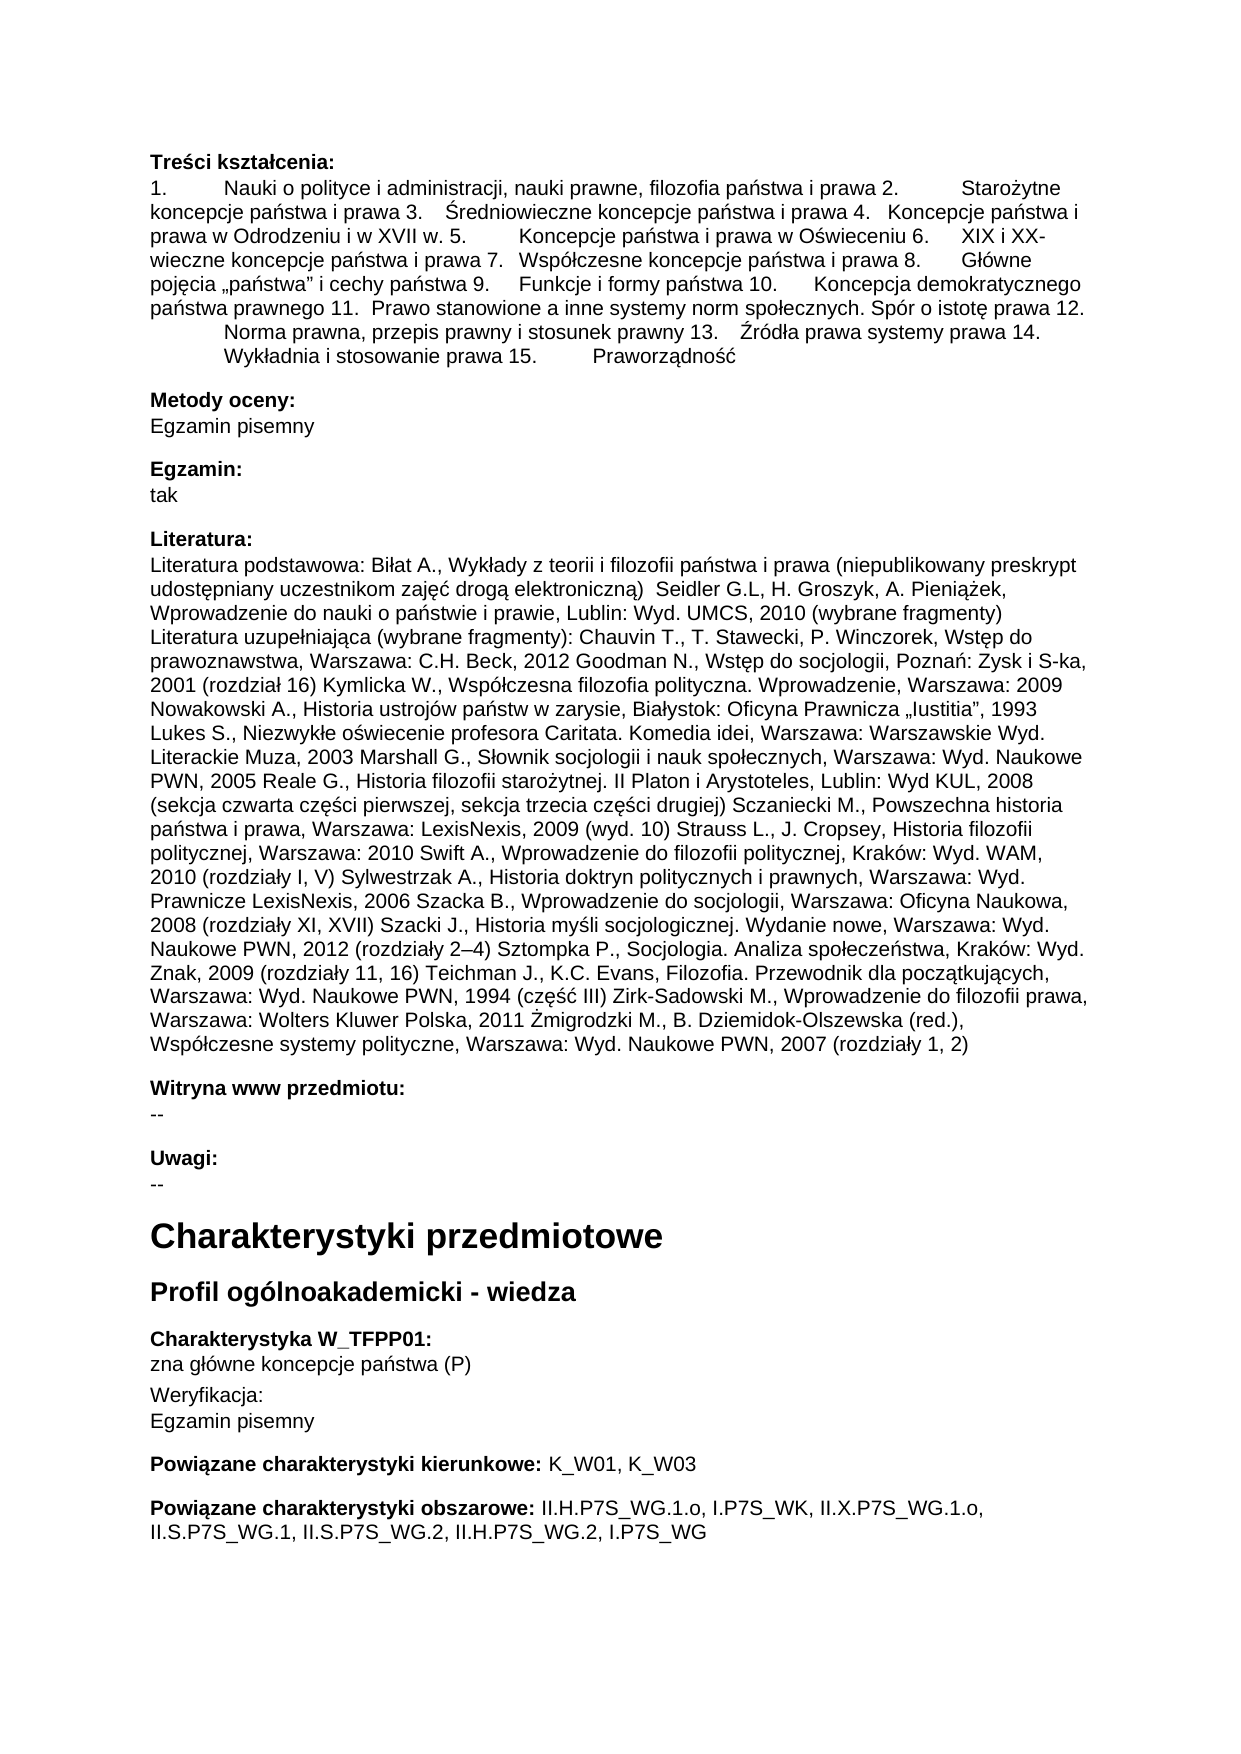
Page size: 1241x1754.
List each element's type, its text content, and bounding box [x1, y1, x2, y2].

text Literatura: [150, 527, 1090, 551]
subtitle Profil ogólnoakademicki - wiedza [150, 1276, 1090, 1307]
text tak [150, 483, 1090, 507]
text zna główne koncepcje państwa (P) [150, 1352, 1090, 1376]
text Uwagi: [150, 1146, 1090, 1170]
text Metody oceny: [150, 387, 1090, 411]
text Literatura podstawowa: Biłat A., Wykłady z teorii i filozofii państwa i prawa (niepublikowany preskrypt udostępniany uczestnikom zajęć drogą elektroniczną) Seidler G.L, H. Groszyk, A. Pieniążek, Wprowadzenie do nauki o państwie i prawie, Lublin: Wyd. UMCS, 2010 (wybrane fragmenty) Literatura uzupełniająca (wybrane fragmenty): Chauvin T., T. Stawecki, P. Winczorek, Wstęp do prawoznawstwa, Warszawa: C.H. Beck, 2012 Goodman N., Wstęp do socjologii, Poznań: Zysk i S-ka, 2001 (rozdział 16) Kymlicka W., Współczesna filozofia polityczna. Wprowadzenie, Warszawa: 2009 Nowakowski A., Historia ustrojów państw w zarysie, Białystok: Oficyna Prawnicza „Iustitia”, 1993 Lukes S., Niezwykłe oświecenie profesora Caritata. Komedia idei, Warszawa: Warszawskie Wyd. Literackie Muza, 2003 Marshall G., Słownik socjologii i nauk społecznych, Warszawa: Wyd. Naukowe PWN, 2005 Reale G., Historia filozofii starożytnej. II Platon i Arystoteles, Lublin: Wyd KUL, 2008 (sekcja czwarta części pierwszej, sekcja trzecia części drugiej) Sczaniecki M., Powszechna historia państwa i prawa, Warszawa: LexisNexis, 2009 (wyd. 10) Strauss L., J. Cropsey, Historia filozofii politycznej, Warszawa: 2010 Swift A., Wprowadzenie do filozofii politycznej, Kraków: Wyd. WAM, 2010 (rozdziały I, V) Sylwestrzak A., Historia doktryn politycznych i prawnych, Warszawa: Wyd. Prawnicze LexisNexis, 2006 Szacka B., Wprowadzenie do socjologii, Warszawa: Oficyna Naukowa, 2008 (rozdziały XI, XVII) Szacki J., Historia myśli socjologicznej. Wydanie nowe, Warszawa: Wyd. Naukowe PWN, 2012 (rozdziały 2–4) Sztompka P., Socjologia. Analiza społeczeństwa, Kraków: Wyd. Znak, 2009 (rozdziały 11, 16) Teichman J., K.C. Evans, Filozofia. Przewodnik dla początkujących, Warszawa: Wyd. Naukowe PWN, 1994 (część III) Zirk-Sadowski M., Wprowadzenie do filozofii prawa, Warszawa: Wolters Kluwer Polska, 2011 Żmigrodzki M., B. Dziemidok-Olszewska (red.), Współczesne systemy polityczne, Warszawa: Wyd. Naukowe PWN, 2007 (rozdziały 1, 2) [150, 553, 1090, 1056]
subtitle Charakterystyki przedmiotowe [150, 1216, 1090, 1256]
text Charakterystyka W_TFPP01: [150, 1327, 1090, 1351]
text Weryfikacja: [150, 1382, 1090, 1406]
text Witryna www przedmiotu: [150, 1076, 1090, 1100]
text Treści kształcenia: [150, 150, 1090, 174]
text Egzamin pisemny [150, 1408, 1090, 1432]
text Powiązane charakterystyki kierunkowe: K_W01, K_W03 [150, 1452, 1090, 1476]
text Powiązane charakterystyki obszarowe: II.H.P7S_WG.1.o, I.P7S_WK, II.X.P7S_WG.1.o, II.S.P7S_WG.1, II.S.P7S_WG.2, II.H.P7S_WG.2, I.P7S_WG [150, 1496, 1090, 1544]
text -- [150, 1172, 1090, 1196]
text Egzamin pisemny [150, 413, 1090, 437]
text 1. Nauki o polityce i administracji, nauki prawne, filozofia państwa i prawa 2. Starożytne koncepcje państwa i prawa 3. Średniowieczne koncepcje państwa i prawa 4. Koncepcje państwa i prawa w Odrodzeniu i w XVII w. 5. Koncepcje państwa i prawa w Oświeceniu 6. XIX i XX-wieczne koncepcje państwa i prawa 7. Współczesne koncepcje państwa i prawa 8. Główne pojęcia „państwa” i cechy państwa 9. Funkcje i formy państwa 10. Koncepcja demokratycznego państwa prawnego 11. Prawo stanowione a inne systemy norm społecznych. Spór o istotę prawa 12. Norma prawna, przepis prawny i stosunek prawny 13. Źródła prawa systemy prawa 14. Wykładnia i stosowanie prawa 15. Praworządność [150, 176, 1090, 368]
text -- [150, 1102, 1090, 1126]
text Egzamin: [150, 457, 1090, 481]
